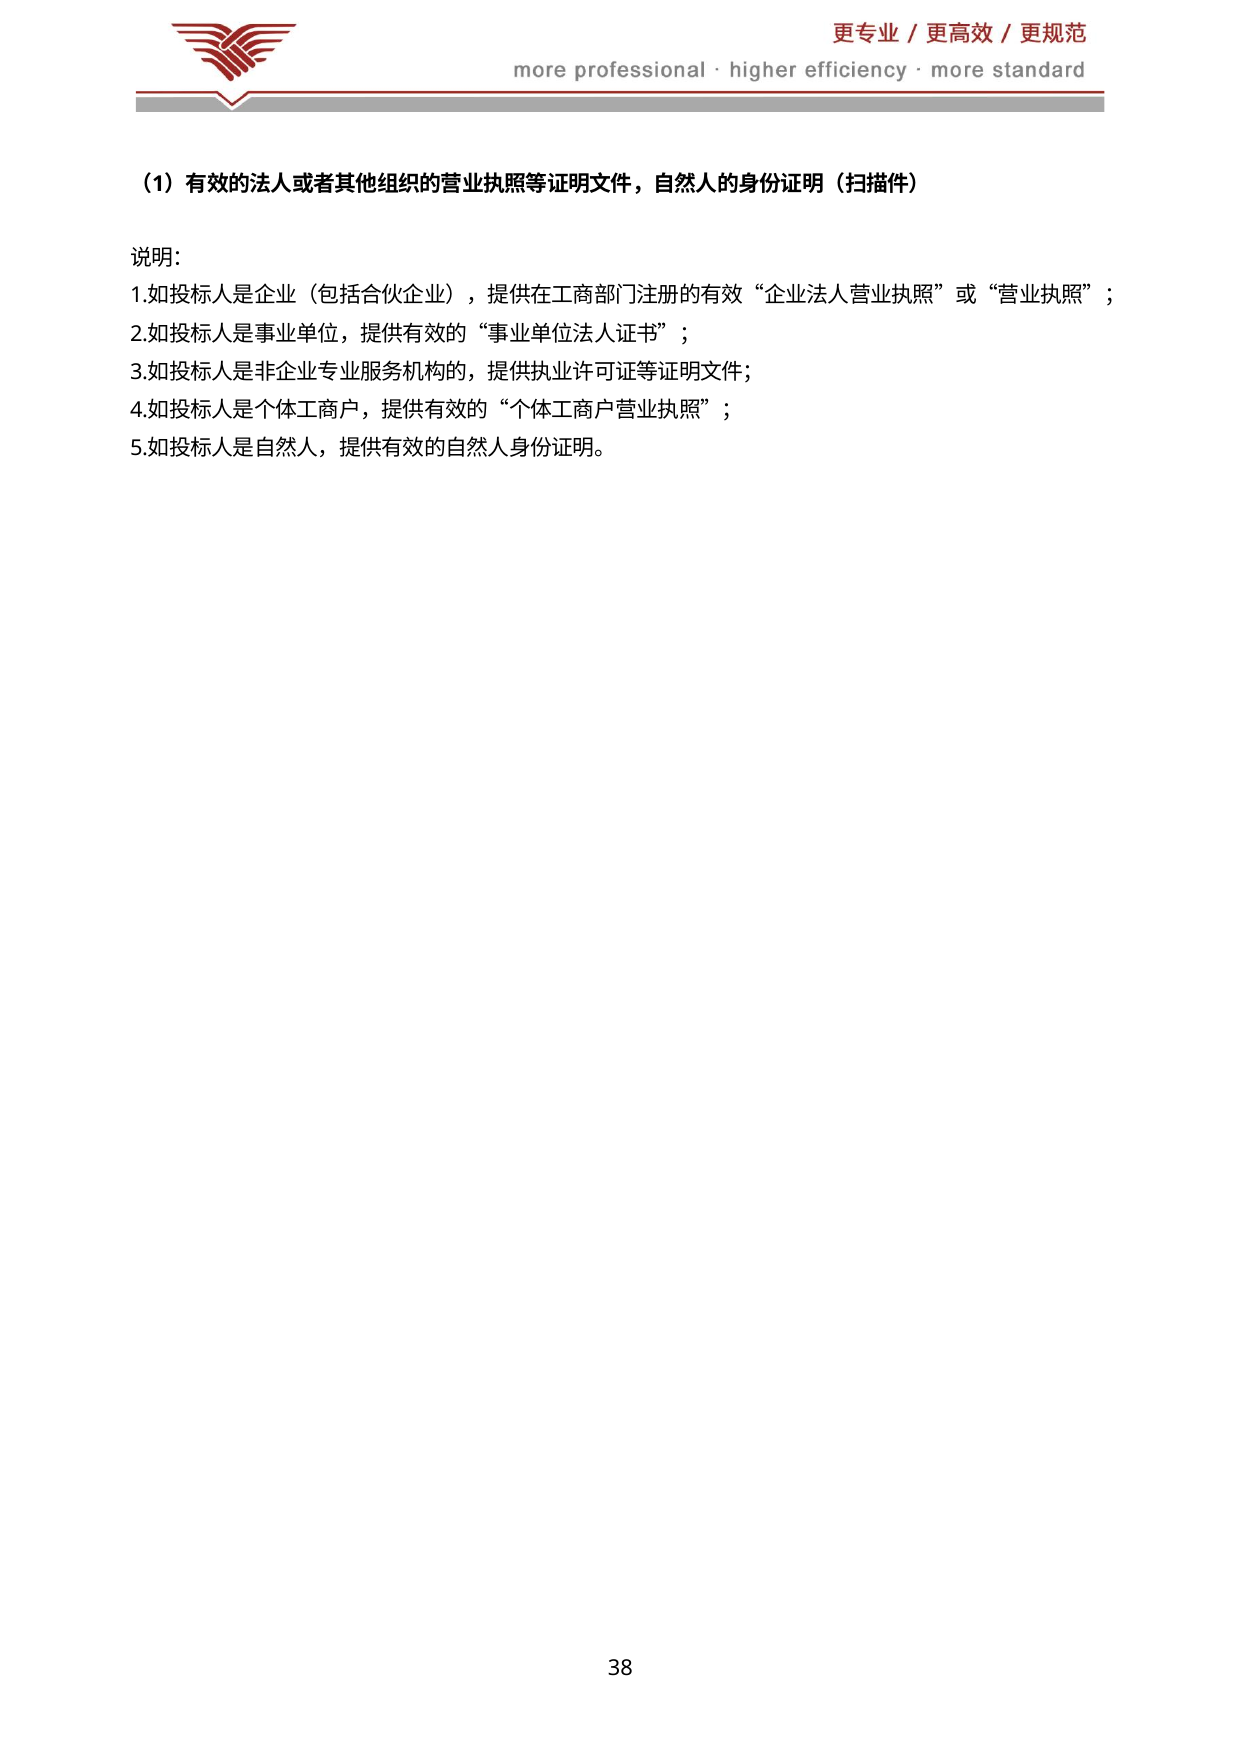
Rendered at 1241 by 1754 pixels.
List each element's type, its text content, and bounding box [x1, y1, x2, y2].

picture [135, 0, 1105, 112]
text 2.如投标人是事业单位，提供有效的“事业单位法人证书”； [130, 316, 1110, 347]
text 3.如投标人是非企业专业服务机构的，提供执业许可证等证明文件； [130, 354, 1110, 385]
text 4.如投标人是个体工商户，提供有效的“个体工商户营业执照”； [130, 392, 1110, 423]
text 1.如投标人是企业（包括合伙企业），提供在工商部门注册的有效“企业法人营业执照”或“营业执照”； [130, 277, 1110, 309]
text （1）有效的法人或者其他组织的营业执照等证明文件，自然人的身份证明（扫描件） [130, 166, 1110, 197]
text 说明： [130, 239, 1110, 271]
text 5.如投标人是自然人，提供有效的自然人身份证明。 [130, 430, 1110, 462]
